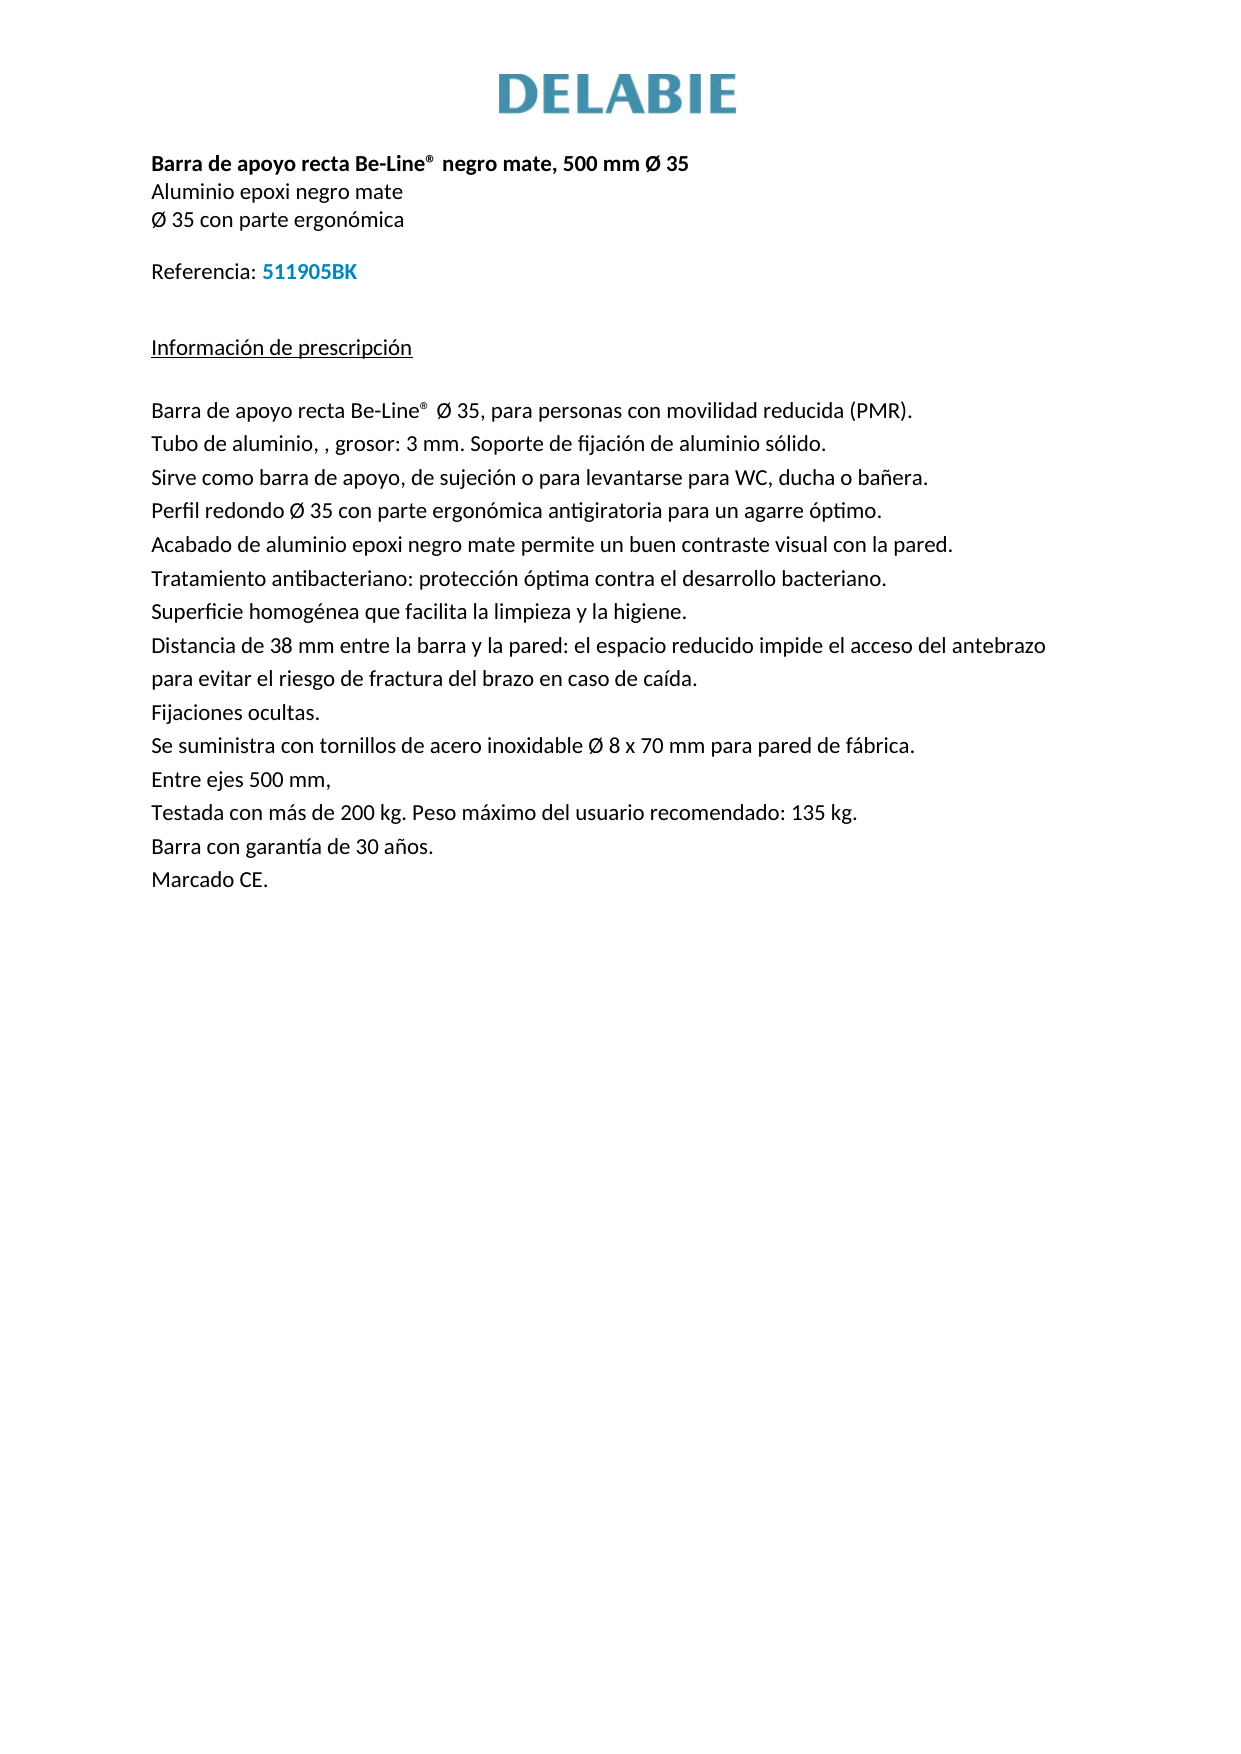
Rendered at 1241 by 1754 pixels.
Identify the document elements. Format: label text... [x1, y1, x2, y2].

picture [497, 74, 738, 114]
text Entre ejes 500 mm, [151, 765, 1084, 793]
text Superficie homogénea que facilita la limpieza y la higiene. [151, 597, 1084, 625]
text Tratamiento antibacteriano: protección óptima contra el desarrollo bacteriano. [151, 564, 1084, 592]
text Testada con más de 200 kg. Peso máximo del usuario recomendado: 135 kg. [151, 798, 1084, 827]
text Acabado de aluminio epoxi negro mate permite un buen contraste visual con la pared. [151, 530, 1084, 558]
text Se suministra con tornillos de acero inoxidable Ø 8 x 70 mm para pared de fábrica. [151, 731, 1084, 759]
text Marcado CE. [151, 866, 1084, 894]
text Sirve como barra de apoyo, de sujeción o para levantarse para WC, ducha o bañera. [151, 463, 1084, 491]
text Barra con garantía de 30 años. [151, 832, 1084, 860]
text Ø 35 con parte ergonómica [151, 205, 1084, 233]
text Perfil redondo Ø 35 con parte ergonómica antigiratoria para un agarre óptimo. [151, 497, 1084, 525]
text Aluminio epoxi negro mate [151, 177, 1084, 205]
text Barra de apoyo recta Be-Line® Ø 35, para personas con movilidad reducida (PMR). [151, 396, 1084, 424]
text Barra de apoyo recta Be-Line® negro mate, 500 mm Ø 35 [151, 149, 1084, 177]
text Tubo de aluminio, , grosor: 3 mm. Soporte de fijación de aluminio sólido. [151, 429, 1084, 458]
text Distancia de 38 mm entre la barra y la pared: el espacio reducido impide el acceso del antebrazo para evitar el riesgo de fractura del brazo en caso de caída. [151, 631, 1084, 692]
text Referencia: 511905BK [151, 257, 1084, 285]
text Fijaciones ocultas. [151, 698, 1084, 726]
text Información de prescripción [151, 333, 1084, 361]
